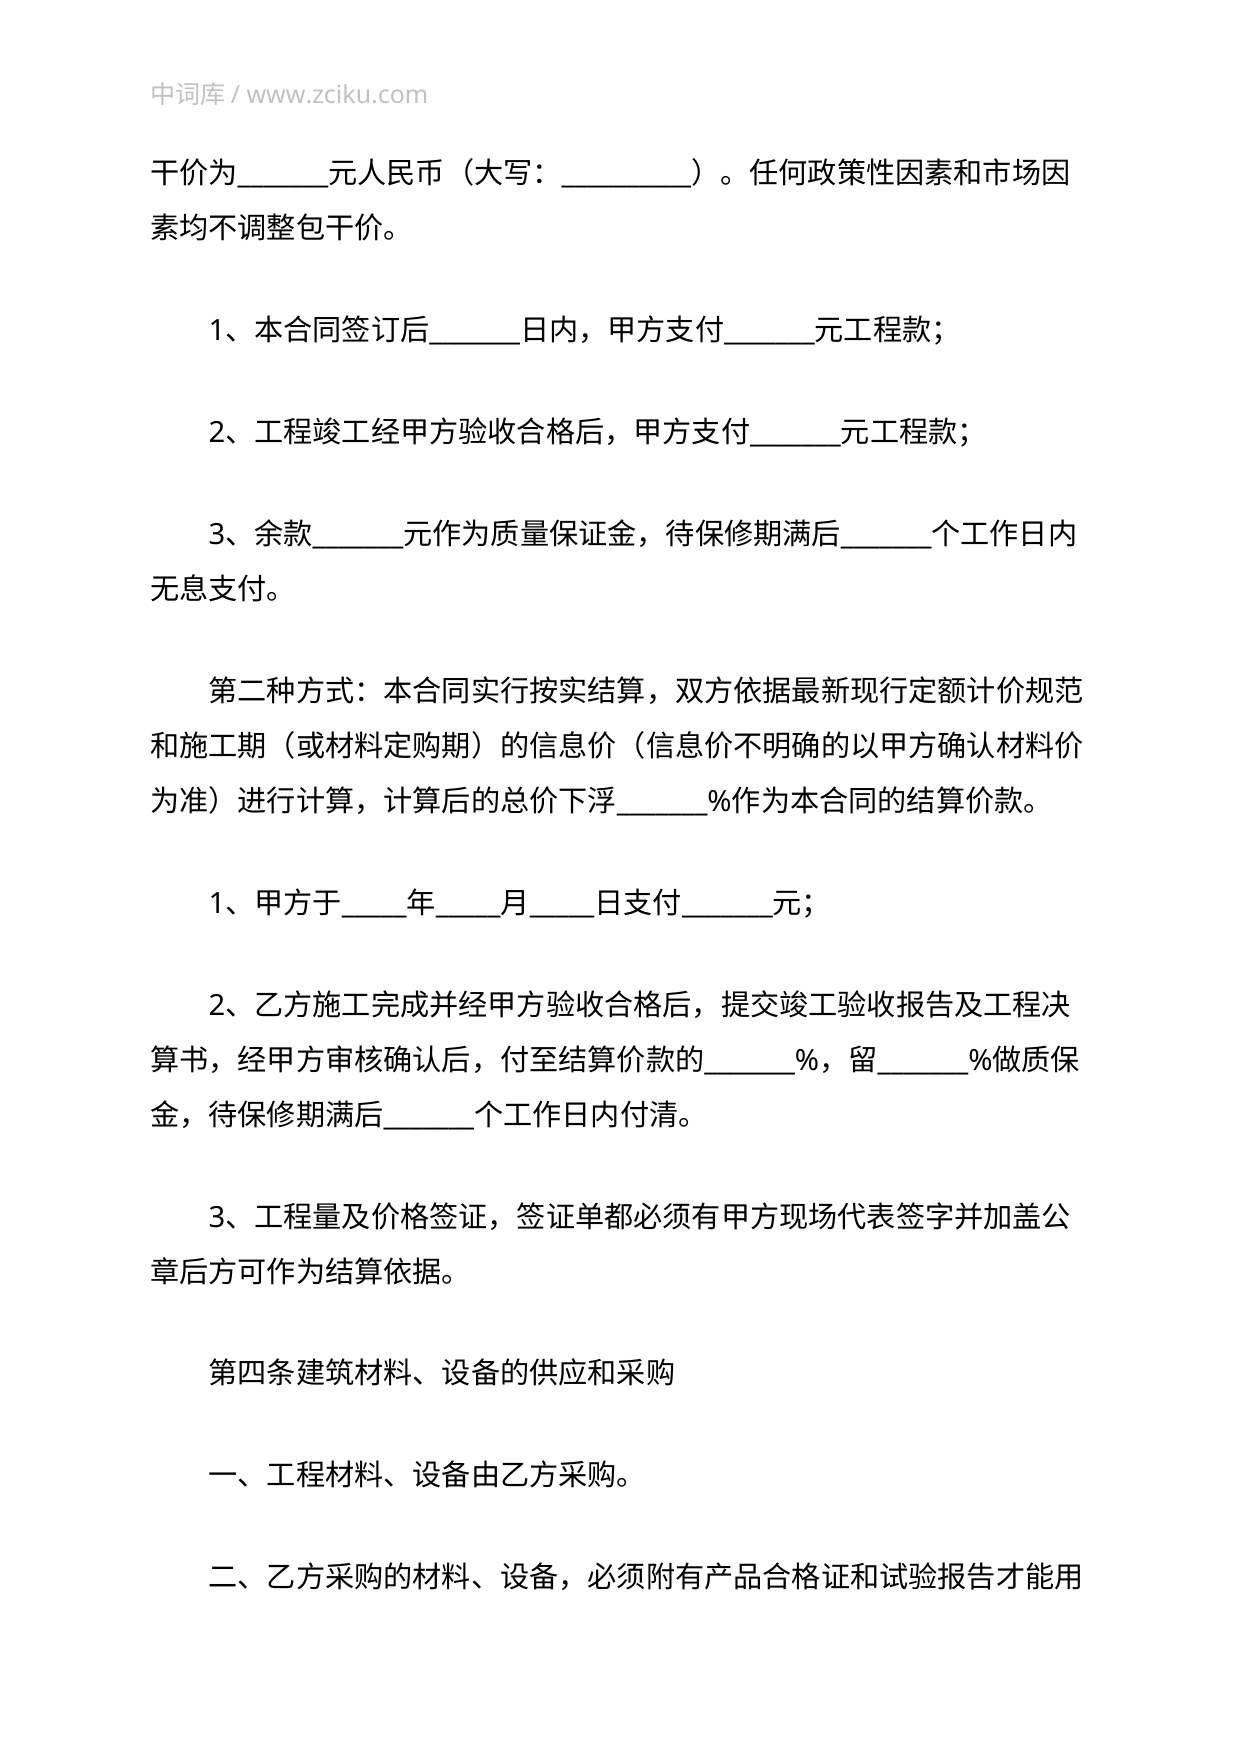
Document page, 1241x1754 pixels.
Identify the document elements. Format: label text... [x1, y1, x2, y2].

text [150, 150, 1090, 247]
text 第二种方式：本合同实行按实结算，双方依据最新现行定额计价规范和施工期（或材料定购期）的信息价（信息价不明确的以甲方确认材料价为准）进行计算，计算后的总价下浮_______%作为本合同的结算价款。 [150, 667, 1090, 820]
text 3、余款_______元作为质量保证金，待保修期满后_______个工作日内无息支付。 [150, 511, 1090, 608]
text 1、本合同签订后_______日内，甲方支付_______元工程款； [150, 307, 1090, 349]
text 1、甲方于_____年_____月_____日支付_______元； [150, 879, 1090, 922]
text 3、工程量及价格签证，签证单都必须有甲方现场代表签字并加盖公章后方可作为结算依据。 [150, 1193, 1090, 1291]
text 一、工程材料、设备由乙方采购。 [150, 1452, 1090, 1494]
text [150, 1553, 1090, 1596]
text 第四条建筑材料、设备的供应和采购 [150, 1350, 1090, 1392]
text 2、乙方施工完成并经甲方验收合格后，提交竣工验收报告及工程决算书，经甲方审核确认后，付至结算价款的_______%，留_______%做质保金，待保修期满后_______个工作日内付清。 [150, 981, 1090, 1134]
text 2、工程竣工经甲方验收合格后，甲方支付_______元工程款； [150, 409, 1090, 451]
